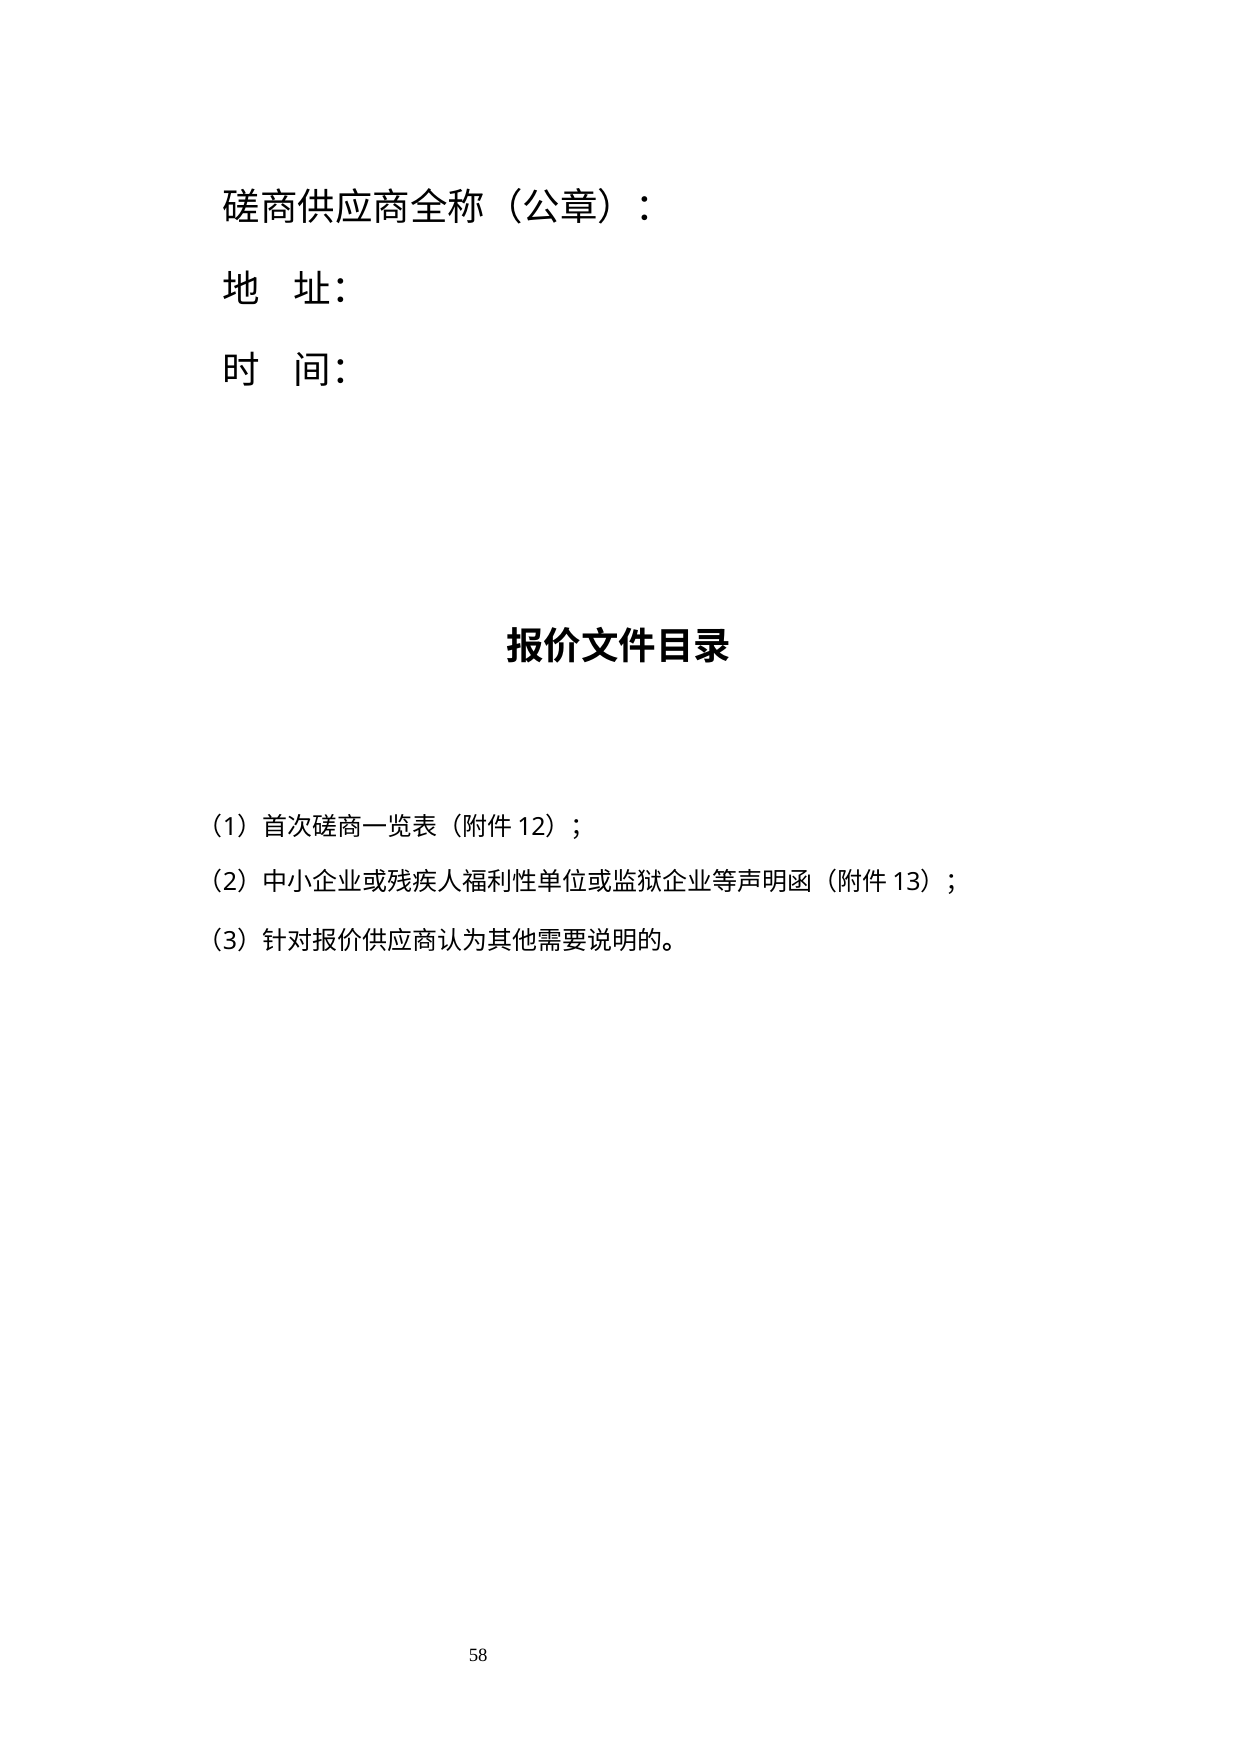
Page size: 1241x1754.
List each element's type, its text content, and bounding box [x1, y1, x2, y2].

text （2）中小企业或残疾人福利性单位或监狱企业等声明函（附件13）； [148, 861, 1089, 897]
text （3）针对报价供应商认为其他需要说明的。 [148, 921, 1089, 957]
text （1）首次磋商一览表（附件12）； [148, 807, 1089, 843]
text 磋商供应商全称（公章）： [148, 177, 1034, 231]
text 地 址： [148, 258, 1101, 313]
text 时 间： [148, 340, 1101, 394]
text 报价文件目录 [148, 616, 1089, 670]
